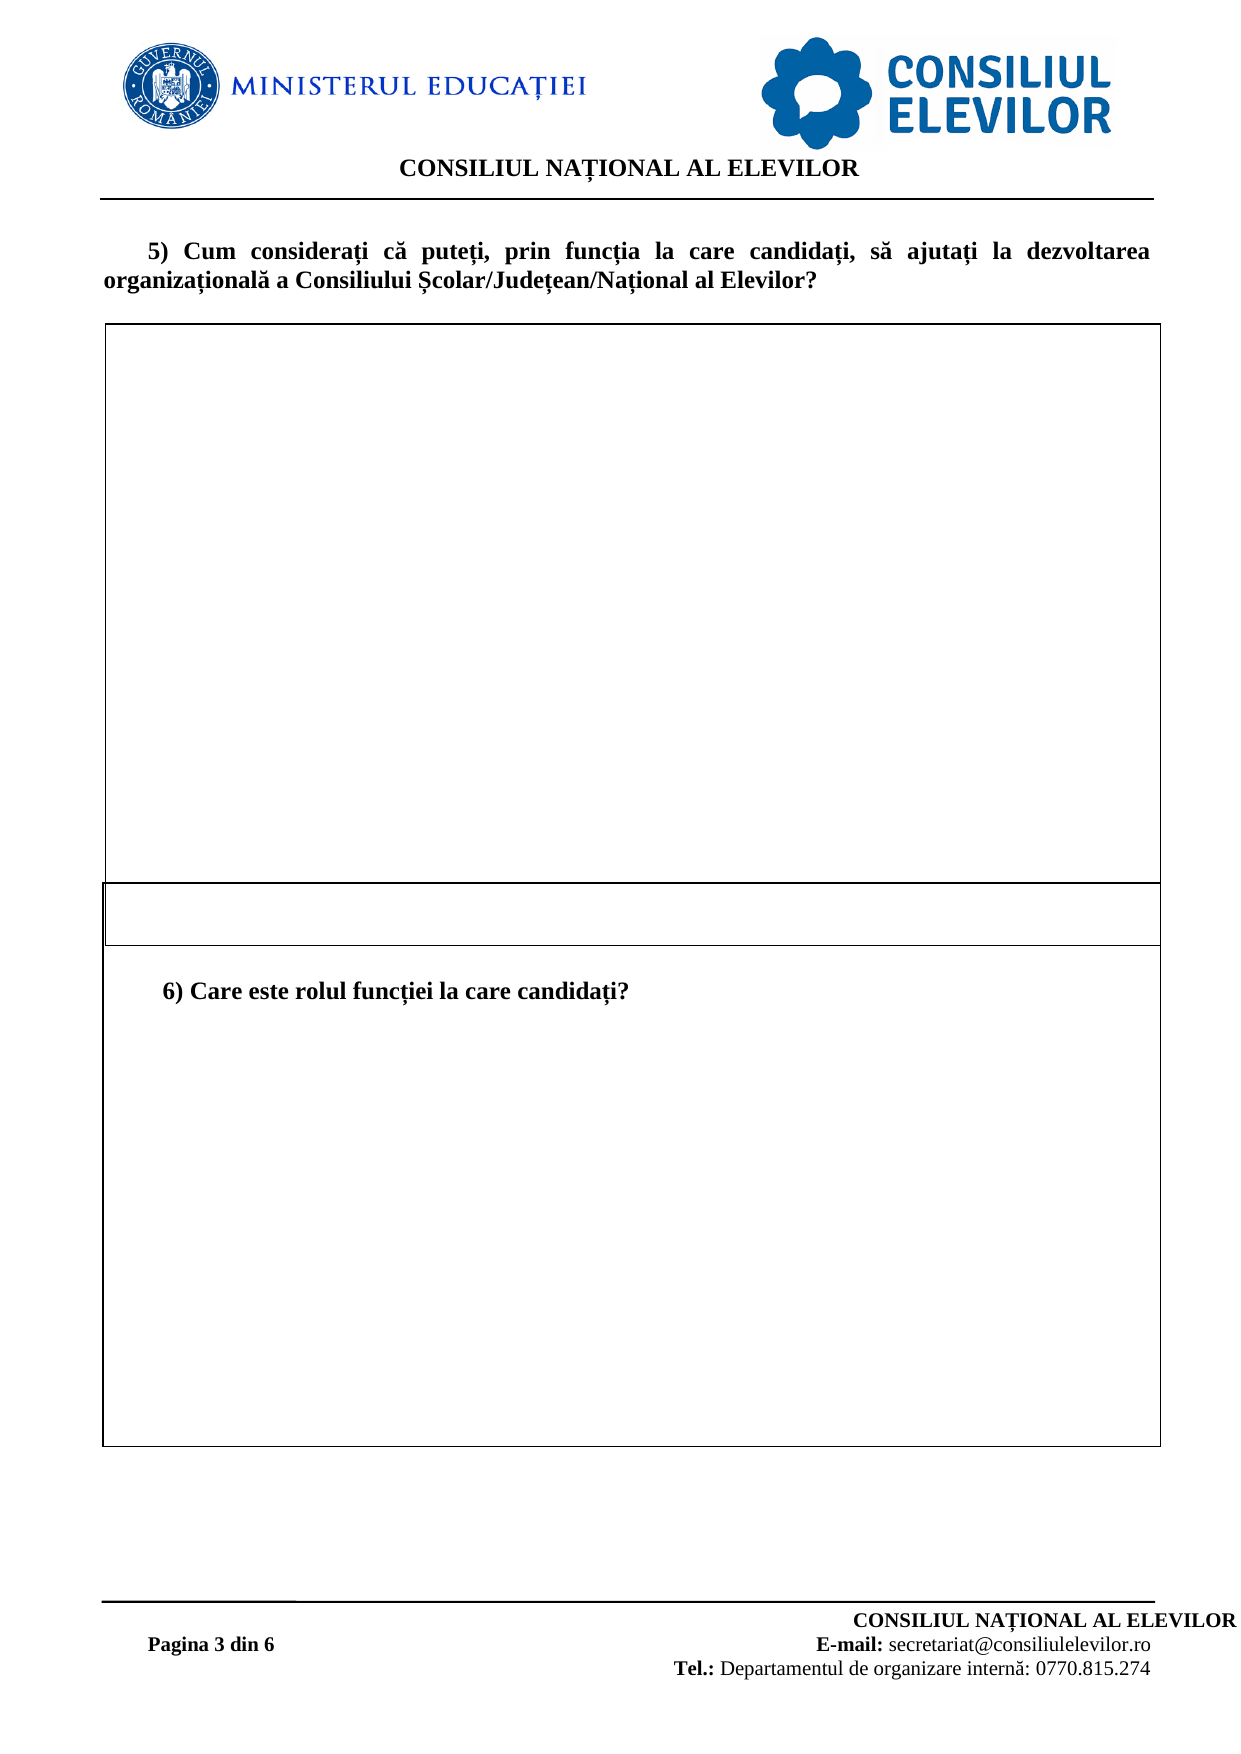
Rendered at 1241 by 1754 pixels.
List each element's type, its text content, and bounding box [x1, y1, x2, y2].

picture [758, 35, 1122, 151]
text 6) Care este rolul funcției la care candidați? [118, 976, 1152, 1005]
text 5) Cum considerați că puteți, prin funcția la care candidați, să ajutați la dezvoltarea organizațională a Consiliului Școlar/Județean/Național al Elevilor? [103, 236, 1152, 294]
picture [105, 29, 595, 142]
